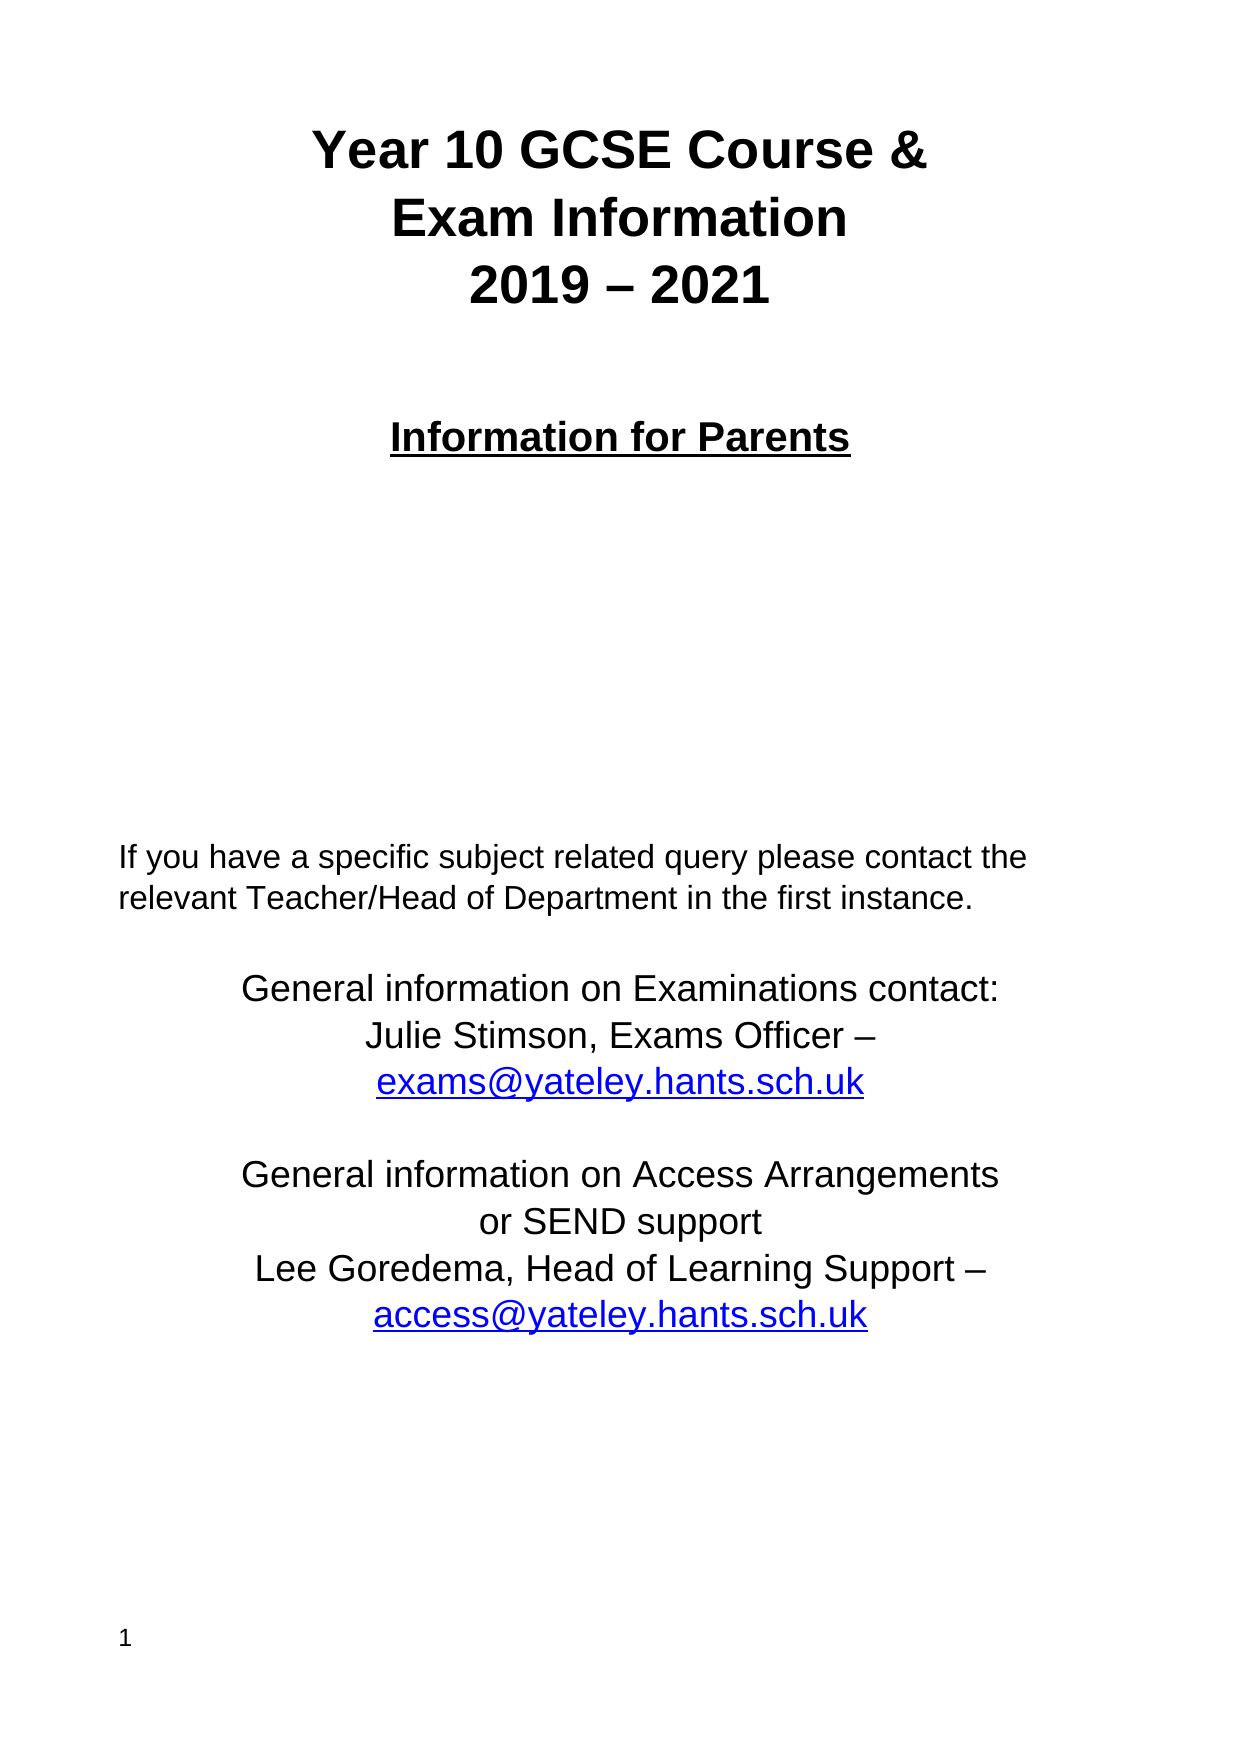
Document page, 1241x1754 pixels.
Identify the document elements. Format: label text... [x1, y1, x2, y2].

text Information for Parents [118, 413, 1122, 461]
text or SEND support [118, 1199, 1122, 1242]
text access@yateley.hants.sch.uk [118, 1292, 1122, 1336]
text General information on Access Arrangements [118, 1153, 1122, 1196]
text 2019 – 2021 [118, 252, 1122, 315]
text If you have a specific subject related query please contact the relevant Teacher/Head of Department in the first instance. [118, 837, 1122, 917]
text General information on Examinations contact: [118, 966, 1122, 1009]
text Exam Information [118, 185, 1122, 248]
text Julie Stimson, Exams Officer – exams@yateley.hants.sch.uk [118, 1013, 1122, 1103]
text Lee Goredema, Head of Learning Support – [118, 1246, 1122, 1289]
text Year 10 GCSE Course & [118, 118, 1122, 180]
